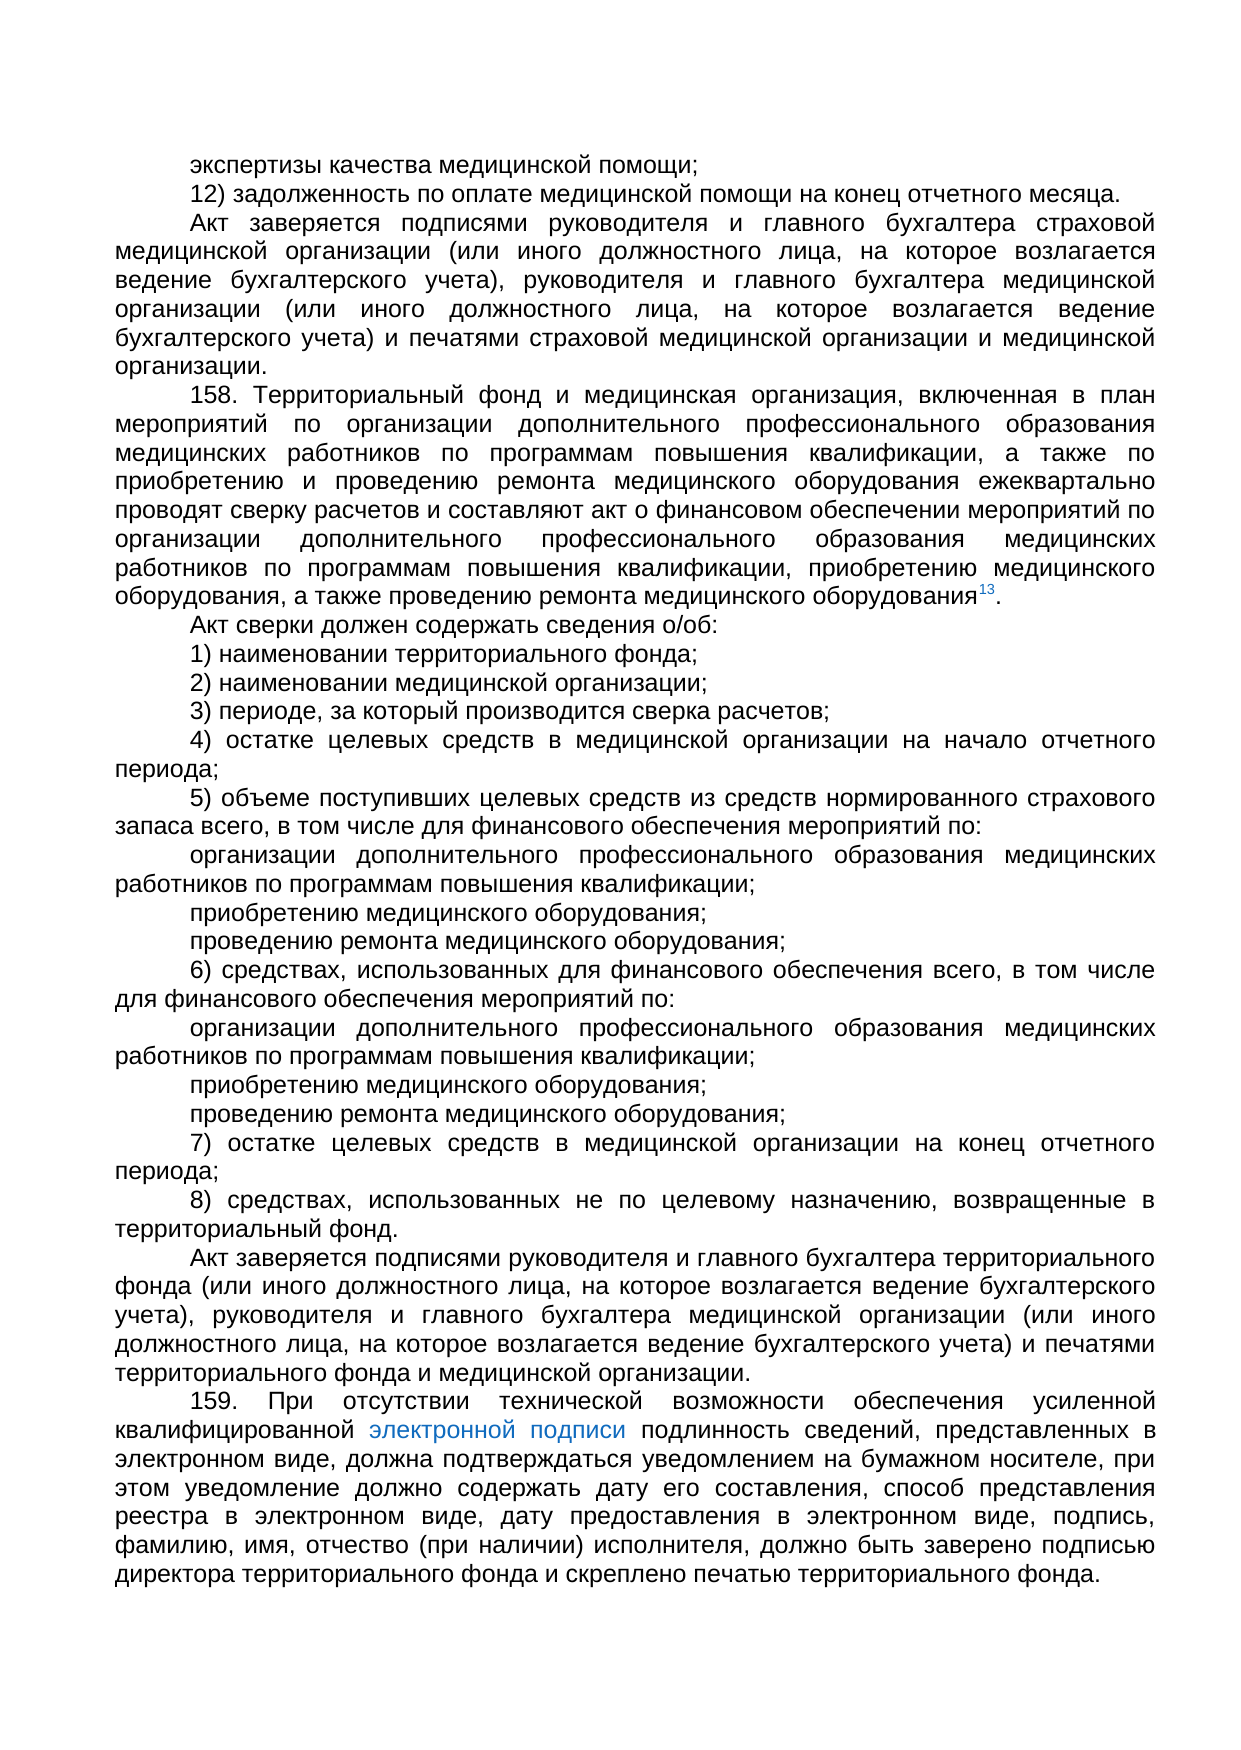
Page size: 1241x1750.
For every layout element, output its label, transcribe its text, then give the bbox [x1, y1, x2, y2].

text 3) периоде, за который производится сверка расчетов; [114, 696, 1157, 725]
text 159. При отсутствии технической возможности обеспечения усиленной квалифицированной электронной подписи подлинность сведений, представленных в электронном виде, должна подтверждаться уведомлением на бумажном носителе, при этом уведомление должно содержать дату его составления, способ представления реестра в электронном виде, дату предоставления в электронном виде, подпись, фамилию, имя, отчество (при наличии) исполнителя, должно быть заверено подписью директора территориального фонда и скреплено печатью территориального фонда. [114, 1386, 1157, 1587]
text 7) остатке целевых средств в медицинской организации на конец отчетного периода; [114, 1127, 1157, 1185]
text Акт заверяется подписями руководителя и главного бухгалтера территориального фонда (или иного должностного лица, на которое возлагается ведение бухгалтерского учета), руководителя и главного бухгалтера медицинской организации (или иного должностного лица, на которое возлагается ведение бухгалтерского учета) и печатями территориального фонда и медицинской организации. [114, 1242, 1157, 1386]
text приобретению медицинского оборудования; [114, 897, 1157, 926]
text проведению ремонта медицинского оборудования; [114, 1099, 1157, 1127]
text 12) задолженность по оплате медицинской помощи на конец отчетного месяца. [114, 179, 1157, 207]
text 6) средствах, использованных для финансового обеспечения всего, в том числе для финансового обеспечения мероприятий по: [114, 955, 1157, 1012]
text 4) остатке целевых средств в медицинской организации на начало отчетного периода; [114, 725, 1157, 782]
text 8) средствах, использованных не по целевому назначению, возвращенные в территориальный фонд. [114, 1185, 1157, 1242]
text 158. Территориальный фонд и медицинская организация, включенная в план мероприятий по организации дополнительного профессионального образования медицинских работников по программам повышения квалификации, а также по приобретению и проведению ремонта медицинского оборудования ежеквартально проводят сверку расчетов и составляют акт о финансовом обеспечении мероприятий по организации дополнительного профессионального образования медицинских работников по программам повышения квалификации, приобретению медицинского оборудования, а также проведению ремонта медицинского оборудования13. [114, 380, 1157, 610]
text организации дополнительного профессионального образования медицинских работников по программам повышения квалификации; [114, 1012, 1157, 1070]
text 1) наименовании территориального фонда; [114, 639, 1157, 667]
text Акт заверяется подписями руководителя и главного бухгалтера страховой медицинской организации (или иного должностного лица, на которое возлагается ведение бухгалтерского учета), руководителя и главного бухгалтера медицинской организации (или иного должностного лица, на которое возлагается ведение бухгалтерского учета) и печатями страховой медицинской организации и медицинской организации. [114, 207, 1157, 380]
text 2) наименовании медицинской организации; [114, 667, 1157, 696]
text организации дополнительного профессионального образования медицинских работников по программам повышения квалификации; [114, 840, 1157, 897]
text приобретению медицинского оборудования; [114, 1070, 1157, 1099]
text 5) объеме поступивших целевых средств из средств нормированного страхового запаса всего, в том числе для финансового обеспечения мероприятий по: [114, 782, 1157, 840]
text Акт сверки должен содержать сведения о/об: [114, 610, 1157, 639]
text экспертизы качества медицинской помощи; [114, 150, 1157, 179]
text проведению ремонта медицинского оборудования; [114, 926, 1157, 955]
